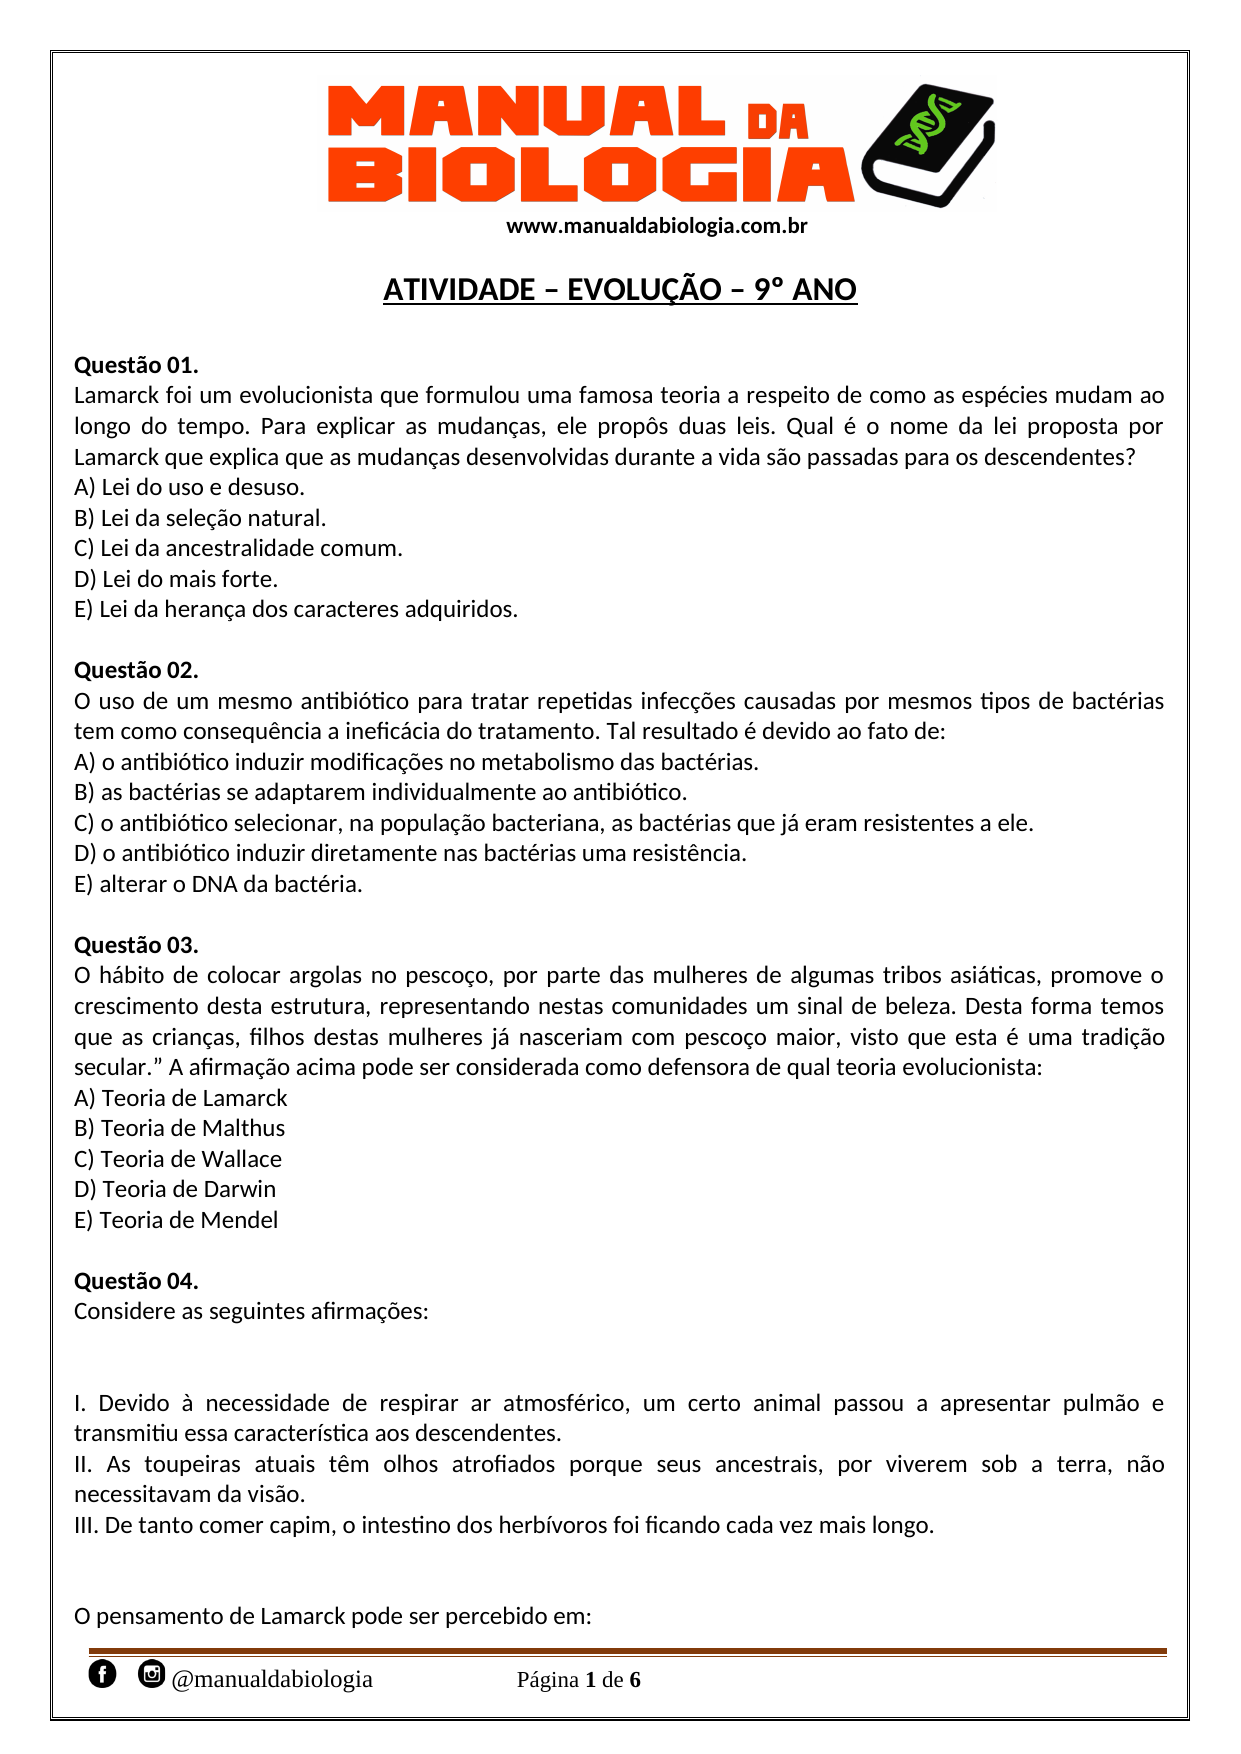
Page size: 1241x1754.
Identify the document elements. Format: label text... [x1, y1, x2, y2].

text D) o antibiótico induzir diretamente nas bactérias uma resistência. [74, 837, 1167, 868]
text Questão 01. [74, 349, 1167, 380]
text Questão 04. [74, 1265, 1167, 1295]
text Questão 02. [74, 654, 1167, 685]
text A) o antibiótico induzir modificações no metabolismo das bactérias. [74, 746, 1167, 776]
text D) Lei do mais forte. [74, 563, 1167, 593]
text Considere as seguintes afirmações: [74, 1295, 1167, 1326]
text O hábito de colocar argolas no pescoço, por parte das mulheres de algumas tribos asiáticas, promove o crescimento desta estrutura, representando nestas comunidades um sinal de beleza. Desta forma temos que as crianças, filhos destas mulheres já nasceriam com pescoço maior, visto que esta é uma tradição secular.” A afirmação acima pode ser considerada como defensora de qual teoria evolucionista: [74, 959, 1167, 1082]
text Questão 03. [74, 929, 1167, 959]
text C) Teoria de Wallace [74, 1143, 1167, 1173]
text I. Devido à necessidade de respirar ar atmosférico, um certo animal passou a apresentar pulmão e transmitiu essa característica aos descendentes. [74, 1387, 1167, 1448]
text E) Lei da herança dos caracteres adquiridos. [74, 593, 1167, 624]
picture [317, 75, 998, 212]
text B) Lei da seleção natural. [74, 502, 1167, 532]
text Lamarck foi um evolucionista que formulou uma famosa teoria a respeito de como as espécies mudam ao longo do tempo. Para explicar as mudanças, ele propôs duas leis. Qual é o nome da lei proposta por Lamarck que explica que as mudanças desenvolvidas durante a vida são passadas para os descendentes? [74, 380, 1167, 471]
text A) Teoria de Lamarck [74, 1082, 1167, 1112]
text O uso de um mesmo antibiótico para tratar repetidas infecções causadas por mesmos tipos de bactérias tem como consequência a ineficácia do tratamento. Tal resultado é devido ao fato de: [74, 685, 1167, 746]
picture [88, 1659, 166, 1688]
text A) Lei do uso e desuso. [74, 471, 1167, 502]
text ATIVIDADE – EVOLUÇÃO – 9º ANO [74, 268, 1167, 308]
text D) Teoria de Darwin [74, 1173, 1167, 1204]
text III. De tanto comer capim, o intestino dos herbívoros foi ficando cada vez mais longo. [74, 1509, 1167, 1539]
text B) Teoria de Malthus [74, 1112, 1167, 1143]
text O pensamento de Lamarck pode ser percebido em: [74, 1601, 1167, 1631]
text E) Teoria de Mendel [74, 1204, 1167, 1234]
text C) o antibiótico selecionar, na população bacteriana, as bactérias que já eram resistentes a ele. [74, 807, 1167, 837]
text E) alterar o DNA da bactéria. [74, 868, 1167, 898]
text B) as bactérias se adaptarem individualmente ao antibiótico. [74, 776, 1167, 807]
text C) Lei da ancestralidade comum. [74, 532, 1167, 563]
text II. As toupeiras atuais têm olhos atrofiados porque seus ancestrais, por viverem sob a terra, não necessitavam da visão. [74, 1448, 1167, 1509]
